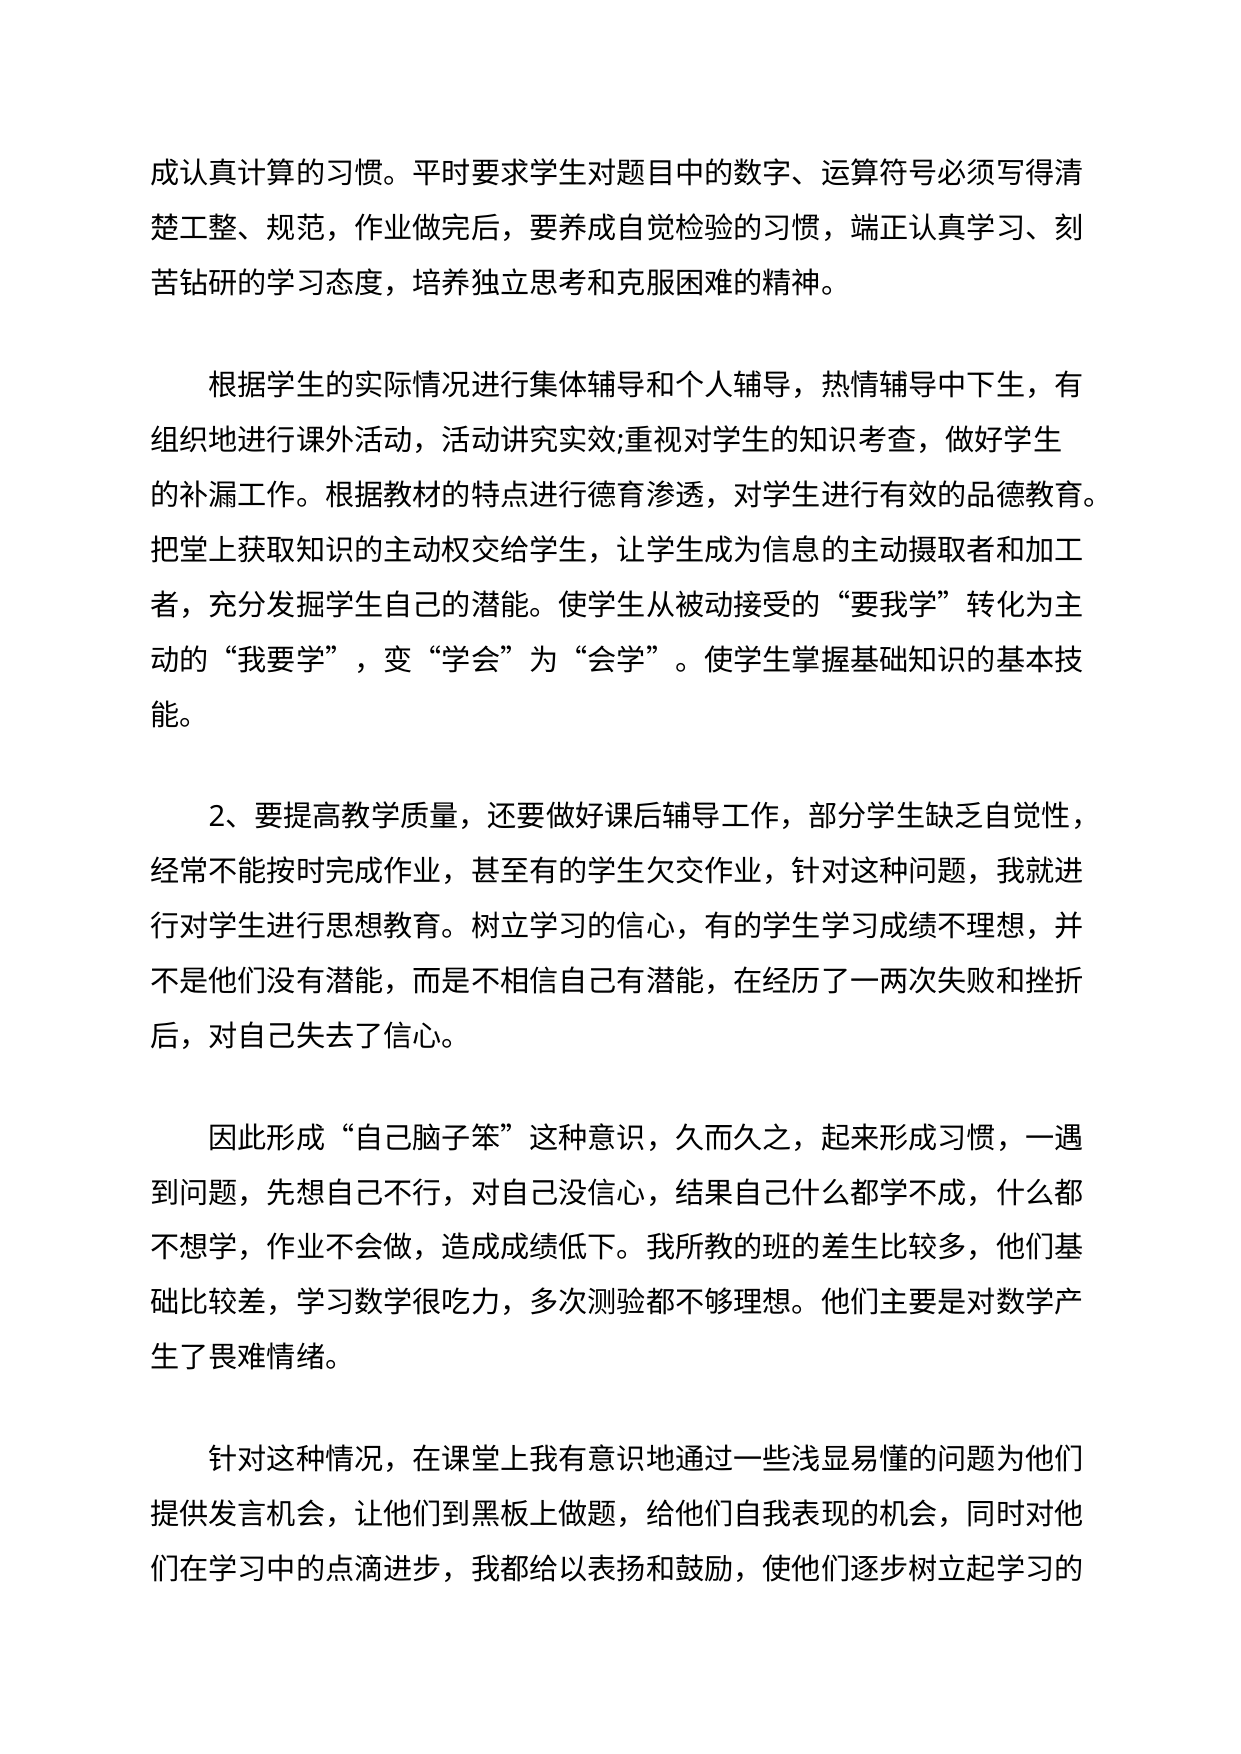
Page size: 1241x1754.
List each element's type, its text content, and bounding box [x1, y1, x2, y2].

text 因此形成“自己脑子笨”这种意识，久而久之，起来形成习惯，一遇到问题，先想自己不行，对自己没信心，结果自己什么都学不成，什么都不想学，作业不会做，造成成绩低下。我所教的班的差生比较多，他们基础比较差，学习数学很吃力，多次测验都不够理想。他们主要是对数学产生了畏难情绪。 [150, 1114, 1090, 1376]
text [150, 1436, 1090, 1588]
text 2、要提高教学质量，还要做好课后辅导工作，部分学生缺乏自觉性，经常不能按时完成作业，甚至有的学生欠交作业，针对这种问题，我就进行对学生进行思想教育。树立学习的信心，有的学生学习成绩不理想，并不是他们没有潜能，而是不相信自己有潜能，在经历了一两次失败和挫折后，对自己失去了信心。 [150, 793, 1090, 1055]
text 根据学生的实际情况进行集体辅导和个人辅导，热情辅导中下生，有组织地进行课外活动，活动讲究实效;重视对学生的知识考查，做好学生的补漏工作。根据教材的特点进行德育渗透，对学生进行有效的品德教育。把堂上获取知识的主动权交给学生，让学生成为信息的主动摄取者和加工者，充分发掘学生自己的潜能。使学生从被动接受的“要我学”转化为主动的“我要学”，变“学会”为“会学”。使学生掌握基础知识的基本技能。 [150, 362, 1090, 733]
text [150, 150, 1090, 302]
